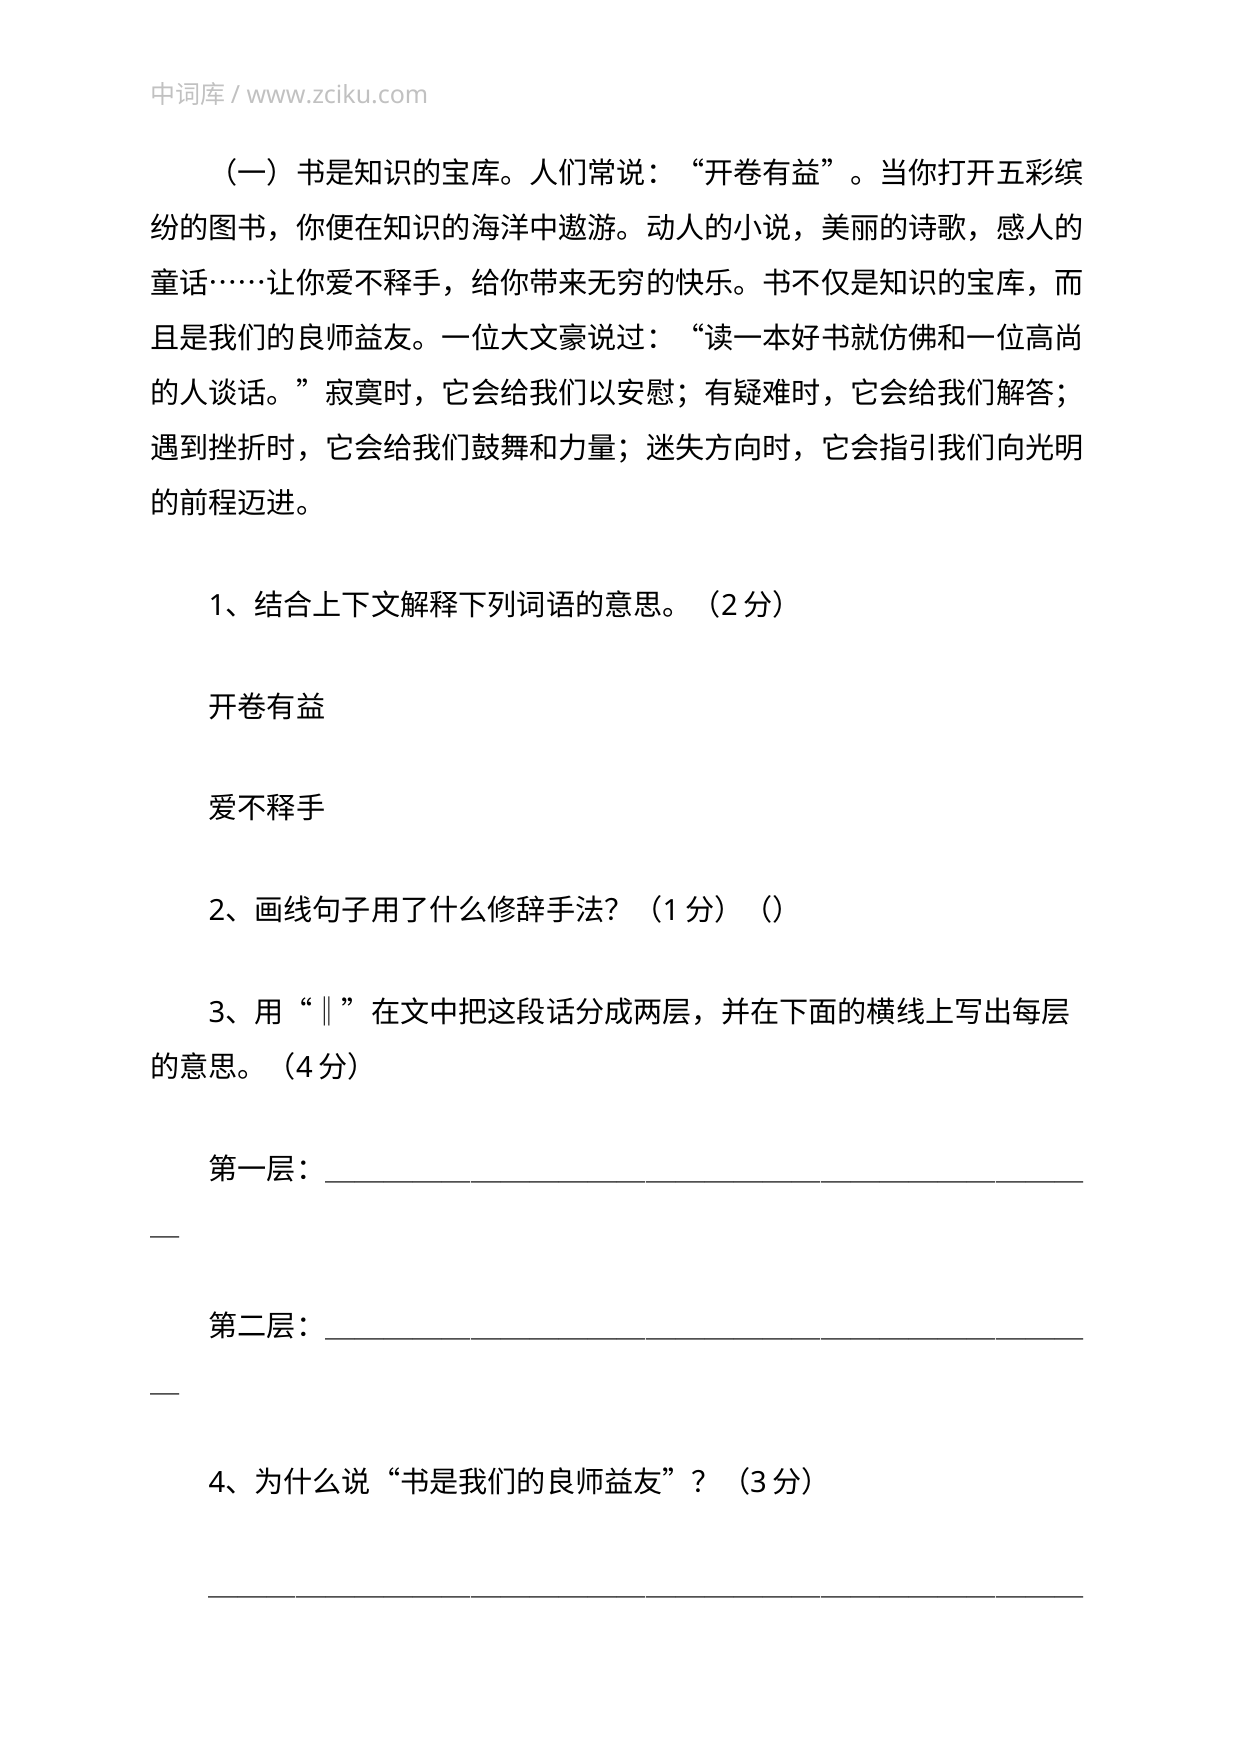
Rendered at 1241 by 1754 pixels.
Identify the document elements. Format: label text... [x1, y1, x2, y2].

text 爱不释手 [150, 785, 1090, 827]
text 3、用“‖”在文中把这段话分成两层，并在下面的横线上写出每层的意思。（4分） [150, 989, 1090, 1086]
text 第一层：＿＿＿＿＿＿＿＿＿＿＿＿＿＿＿＿＿＿＿＿＿＿＿＿＿＿＿ [150, 1146, 1090, 1243]
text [150, 1561, 1090, 1603]
text 2、画线句子用了什么修辞手法？（1分）（） [150, 887, 1090, 929]
text 4、为什么说“书是我们的良师益友”？（3分） [150, 1459, 1090, 1501]
text 开卷有益 [150, 683, 1090, 725]
text 第二层：＿＿＿＿＿＿＿＿＿＿＿＿＿＿＿＿＿＿＿＿＿＿＿＿＿＿＿ [150, 1302, 1090, 1399]
text （一）书是知识的宝库。人们常说：“开卷有益”。当你打开五彩缤纷的图书，你便在知识的海洋中遨游。动人的小说，美丽的诗歌，感人的童话……让你爱不释手，给你带来无穷的快乐。书不仅是知识的宝库，而且是我们的良师益友。一位大文豪说过：“读一本好书就仿佛和一位高尚的人谈话。”寂寞时，它会给我们以安慰；有疑难时，它会给我们解答；遇到挫折时，它会给我们鼓舞和力量；迷失方向时，它会指引我们向光明的前程迈进。 [150, 150, 1090, 522]
text 1、结合上下文解释下列词语的意思。（2分） [150, 581, 1090, 623]
